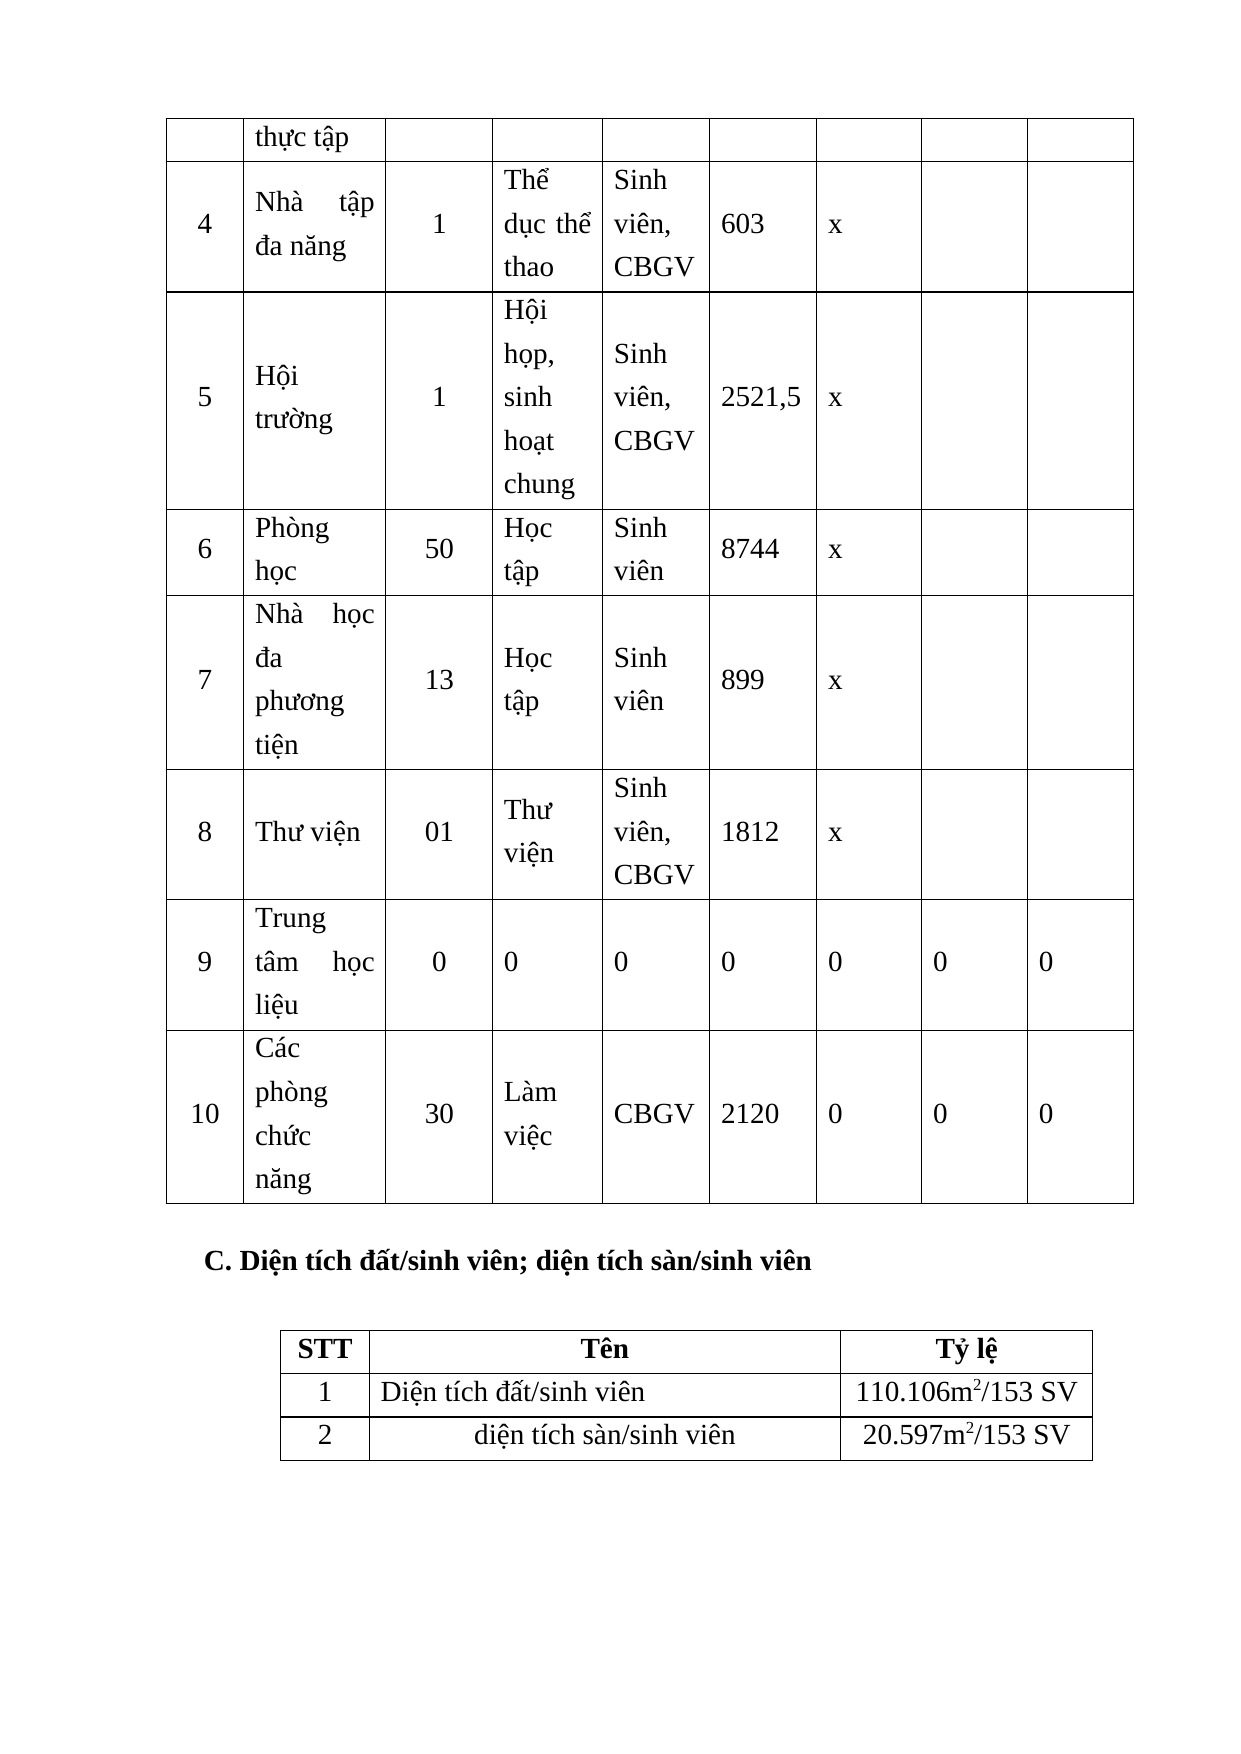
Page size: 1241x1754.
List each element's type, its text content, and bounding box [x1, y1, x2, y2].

table_cell 0 [817, 900, 921, 1029]
table_cell [922, 293, 1027, 509]
table_cell Sinh viên [603, 596, 709, 769]
table_cell 0 [922, 119, 1027, 161]
table_cell 0 [1028, 119, 1133, 161]
table_cell 50 [386, 510, 492, 595]
table_cell 9 [167, 900, 243, 1029]
table_cell 3 [167, 119, 243, 161]
table_header STT [281, 1331, 369, 1373]
table_cell Sinh viên, CBGV [603, 770, 709, 899]
table_cell Hội trường [244, 293, 385, 509]
table_cell 603 [710, 162, 816, 291]
table_header Tỷ lệ [841, 1331, 1092, 1373]
table_cell 0 [386, 900, 492, 1029]
table_cell x [817, 770, 921, 899]
table_cell CBGV [603, 1031, 709, 1203]
table_cell 0 [710, 900, 816, 1029]
table_cell Sinh viên, CBGV [603, 293, 709, 509]
table_cell 6 [167, 510, 243, 595]
table_cell 0 [1028, 1031, 1133, 1203]
table_cell 1 [281, 1374, 369, 1416]
table_cell 0 [922, 1031, 1027, 1203]
table_cell 4 [167, 162, 243, 291]
table_cell 0 [922, 900, 1027, 1029]
table_cell [922, 510, 1027, 595]
table_cell 8 [167, 770, 243, 899]
table_cell 2 [281, 1418, 369, 1459]
table_cell 20.597m2/153 SV [841, 1418, 1092, 1459]
table_cell Làm việc [493, 1031, 602, 1203]
table_cell [1028, 162, 1133, 291]
table_cell 0 [817, 1031, 921, 1203]
table_cell [1028, 596, 1133, 769]
table_cell Thư viện [244, 770, 385, 899]
table_cell 7 [167, 596, 243, 769]
table_cell x [817, 162, 921, 291]
table_cell 10 [167, 1031, 243, 1203]
table_cell 0 [817, 119, 921, 161]
table_cell Trung tâm học liệu [244, 900, 385, 1029]
table_cell x [817, 596, 921, 769]
table_cell Hội họp, sinh hoạt chung [493, 293, 602, 509]
table_cell 01 [386, 770, 492, 899]
table_cell Phòng học [244, 510, 385, 595]
table_cell 13 [386, 596, 492, 769]
table_cell 0 [493, 119, 602, 161]
table_cell Học tập [493, 510, 602, 595]
table_cell 0 [710, 119, 816, 161]
table_cell 2521,5 [710, 293, 816, 509]
table_cell [1028, 293, 1133, 509]
table_cell 899 [710, 596, 816, 769]
table_cell 0 [603, 900, 709, 1029]
table_cell x [817, 293, 921, 509]
table_cell 0 [386, 119, 492, 161]
table_cell Thể dục thể thao [493, 162, 602, 291]
table_cell x [817, 510, 921, 595]
table_header Tên [370, 1331, 840, 1373]
table_cell Xưởng thực tập [244, 119, 385, 161]
table_cell 5 [167, 293, 243, 509]
table_cell [1028, 770, 1133, 899]
table_cell Sinh viên, CBGV [603, 162, 709, 291]
table_cell 30 [386, 1031, 492, 1203]
table_cell [1028, 510, 1133, 595]
table_cell 2120 [710, 1031, 816, 1203]
table_cell 0 [603, 119, 709, 161]
table_cell Thư viện [493, 770, 602, 899]
table_cell [922, 596, 1027, 769]
table_cell Sinh viên [603, 510, 709, 595]
text C. Diện tích đất/sinh viên; diện tích sàn/sinh viên [204, 1243, 1122, 1277]
table_cell [922, 770, 1027, 899]
table_cell 110.106m2/153 SV [841, 1374, 1092, 1416]
table_cell 8744 [710, 510, 816, 595]
table_cell Diện tích đất/sinh viên [370, 1374, 840, 1416]
table_cell 1 [386, 293, 492, 509]
table_cell Học tập [493, 596, 602, 769]
table_cell [922, 162, 1027, 291]
table_cell Nhà tập đa năng [244, 162, 385, 291]
table_cell 1 [386, 162, 492, 291]
table_cell 1812 [710, 770, 816, 899]
table_cell diện tích sàn/sinh viên [370, 1418, 840, 1459]
table_cell 0 [493, 900, 602, 1029]
table_cell Các phòng chức năng [244, 1031, 385, 1203]
table_cell 0 [1028, 900, 1133, 1029]
table_cell Nhà học đa phương tiện [244, 596, 385, 769]
